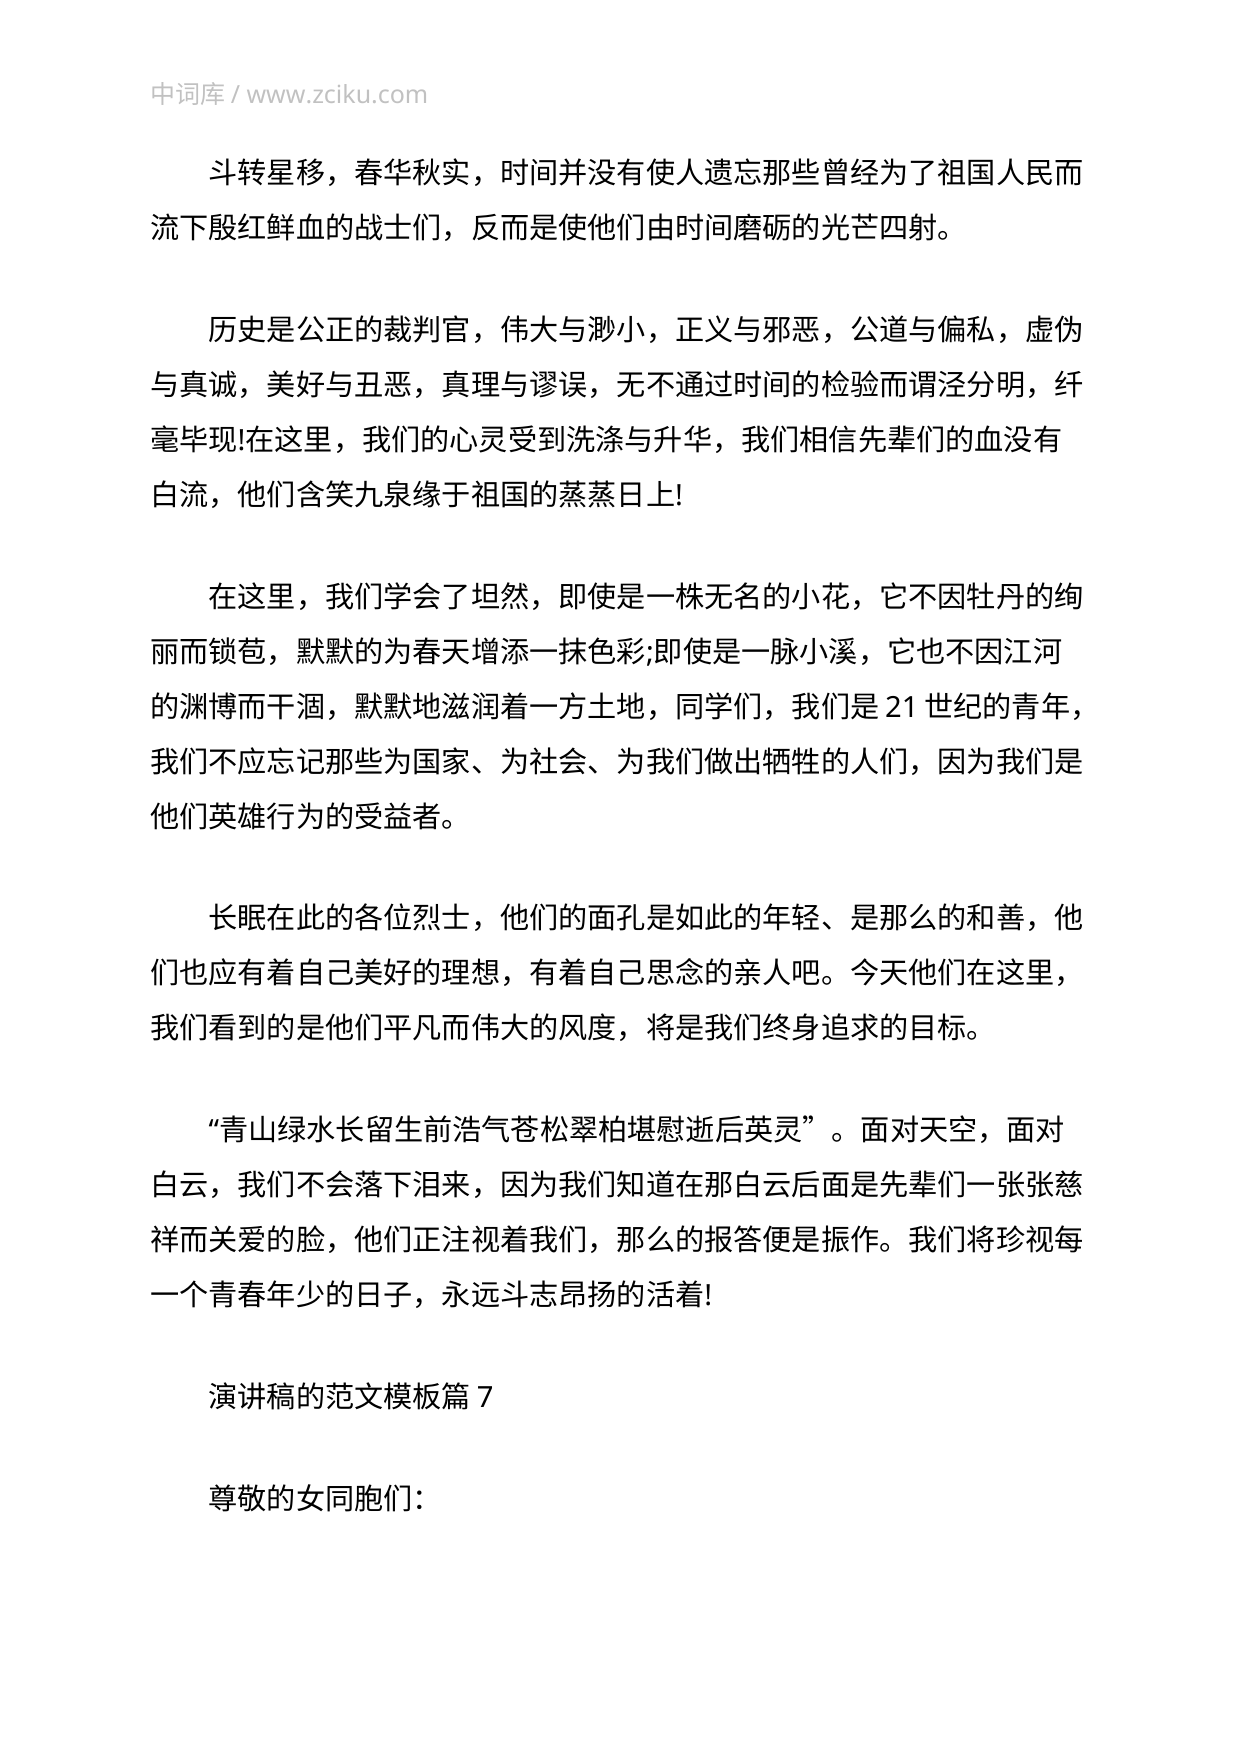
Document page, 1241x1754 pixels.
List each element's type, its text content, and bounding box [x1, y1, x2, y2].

text “青山绿水长留生前浩气苍松翠柏堪慰逝后英灵”。面对天空，面对白云，我们不会落下泪来，因为我们知道在那白云后面是先辈们一张张慈祥而关爱的脸，他们正注视着我们，那么的报答便是振作。我们将珍视每一个青春年少的日子，永远斗志昂扬的活着! [150, 1107, 1090, 1314]
text 在这里，我们学会了坦然，即使是一株无名的小花，它不因牡丹的绚丽而锁苞，默默的为春天增添一抹色彩;即使是一脉小溪，它也不因江河的渊博而干涸，默默地滋润着一方土地，同学们，我们是21世纪的青年，我们不应忘记那些为国家、为社会、为我们做出牺牲的人们，因为我们是他们英雄行为的受益者。 [150, 573, 1090, 836]
text 斗转星移，春华秋实，时间并没有使人遗忘那些曾经为了祖国人民而流下殷红鲜血的战士们，反而是使他们由时间磨砺的光芒四射。 [150, 150, 1090, 247]
text 演讲稿的范文模板篇7 [150, 1373, 1090, 1416]
text 尊敬的女同胞们： [150, 1475, 1090, 1518]
text 历史是公正的裁判官，伟大与渺小，正义与邪恶，公道与偏私，虚伪与真诚，美好与丑恶，真理与谬误，无不通过时间的检验而谓泾分明，纤毫毕现!在这里，我们的心灵受到洗涤与升华，我们相信先辈们的血没有白流，他们含笑九泉缘于祖国的蒸蒸日上! [150, 307, 1090, 514]
text 长眠在此的各位烈士，他们的面孔是如此的年轻、是那么的和善，他们也应有着自己美好的理想，有着自己思念的亲人吧。今天他们在这里，我们看到的是他们平凡而伟大的风度，将是我们终身追求的目标。 [150, 895, 1090, 1047]
